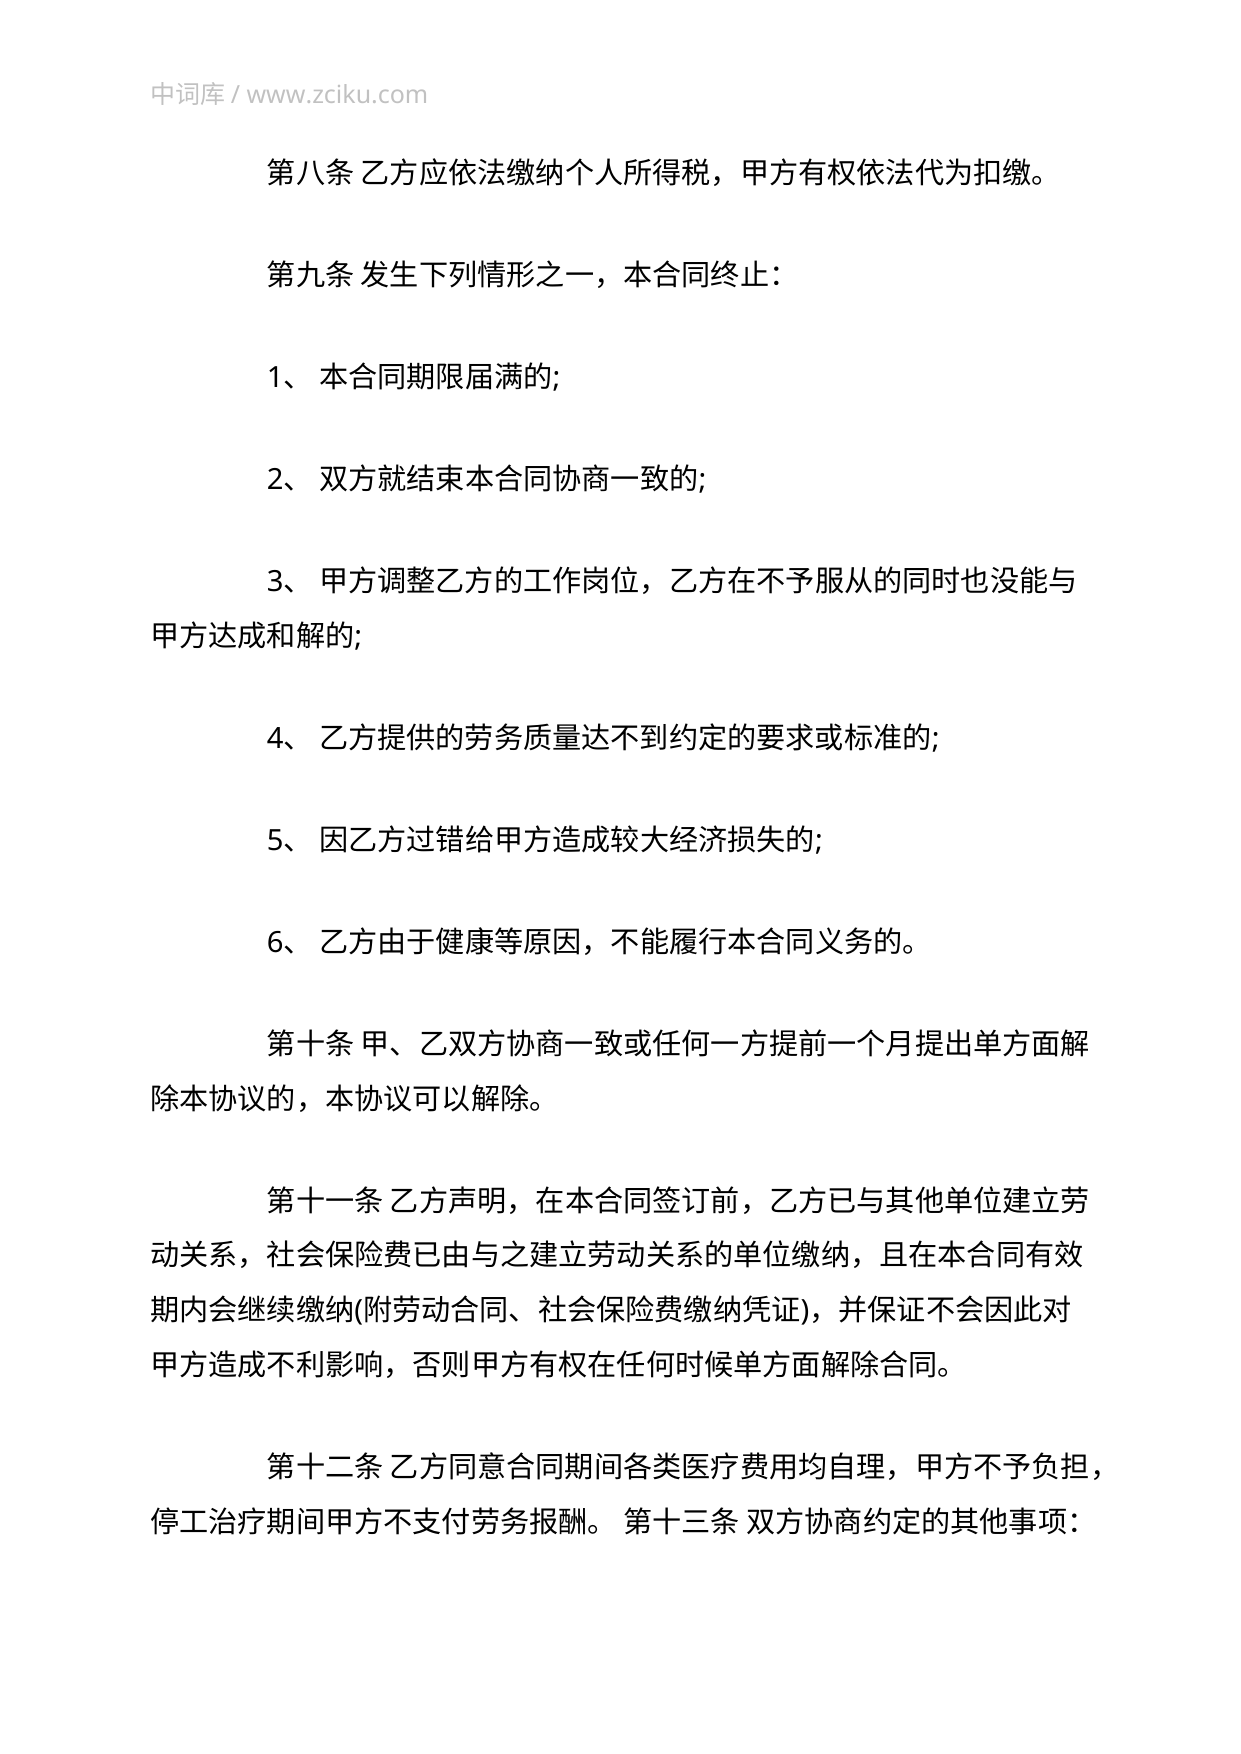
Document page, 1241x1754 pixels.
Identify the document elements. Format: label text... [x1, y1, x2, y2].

text 第十一条 乙方声明，在本合同签订前，乙方已与其他单位建立劳动关系，社会保险费已由与之建立劳动关系的单位缴纳，且在本合同有效期内会继续缴纳(附劳动合同、社会保险费缴纳凭证)，并保证不会因此对甲方造成不利影响，否则甲方有权在任何时候单方面解除合同。 [150, 1177, 1090, 1384]
text 第十二条 乙方同意合同期间各类医疗费用均自理，甲方不予负担，停工治疗期间甲方不支付劳务报酬。 第十三条 双方协商约定的其他事项： [150, 1444, 1090, 1541]
text 3、 甲方调整乙方的工作岗位，乙方在不予服从的同时也没能与甲方达成和解的; [150, 557, 1090, 655]
text 6、 乙方由于健康等原因，不能履行本合同义务的。 [150, 918, 1090, 961]
text 1、 本合同期限届满的; [150, 353, 1090, 396]
text 第九条 发生下列情形之一，本合同终止： [150, 252, 1090, 294]
text 2、 双方就结束本合同协商一致的; [150, 456, 1090, 498]
text 4、 乙方提供的劳务质量达不到约定的要求或标准的; [150, 714, 1090, 757]
text 第八条 乙方应依法缴纳个人所得税，甲方有权依法代为扣缴。 [150, 150, 1090, 192]
text 第十条 甲、乙双方协商一致或任何一方提前一个月提出单方面解除本协议的，本协议可以解除。 [150, 1020, 1090, 1118]
text 5、 因乙方过错给甲方造成较大经济损失的; [150, 816, 1090, 859]
